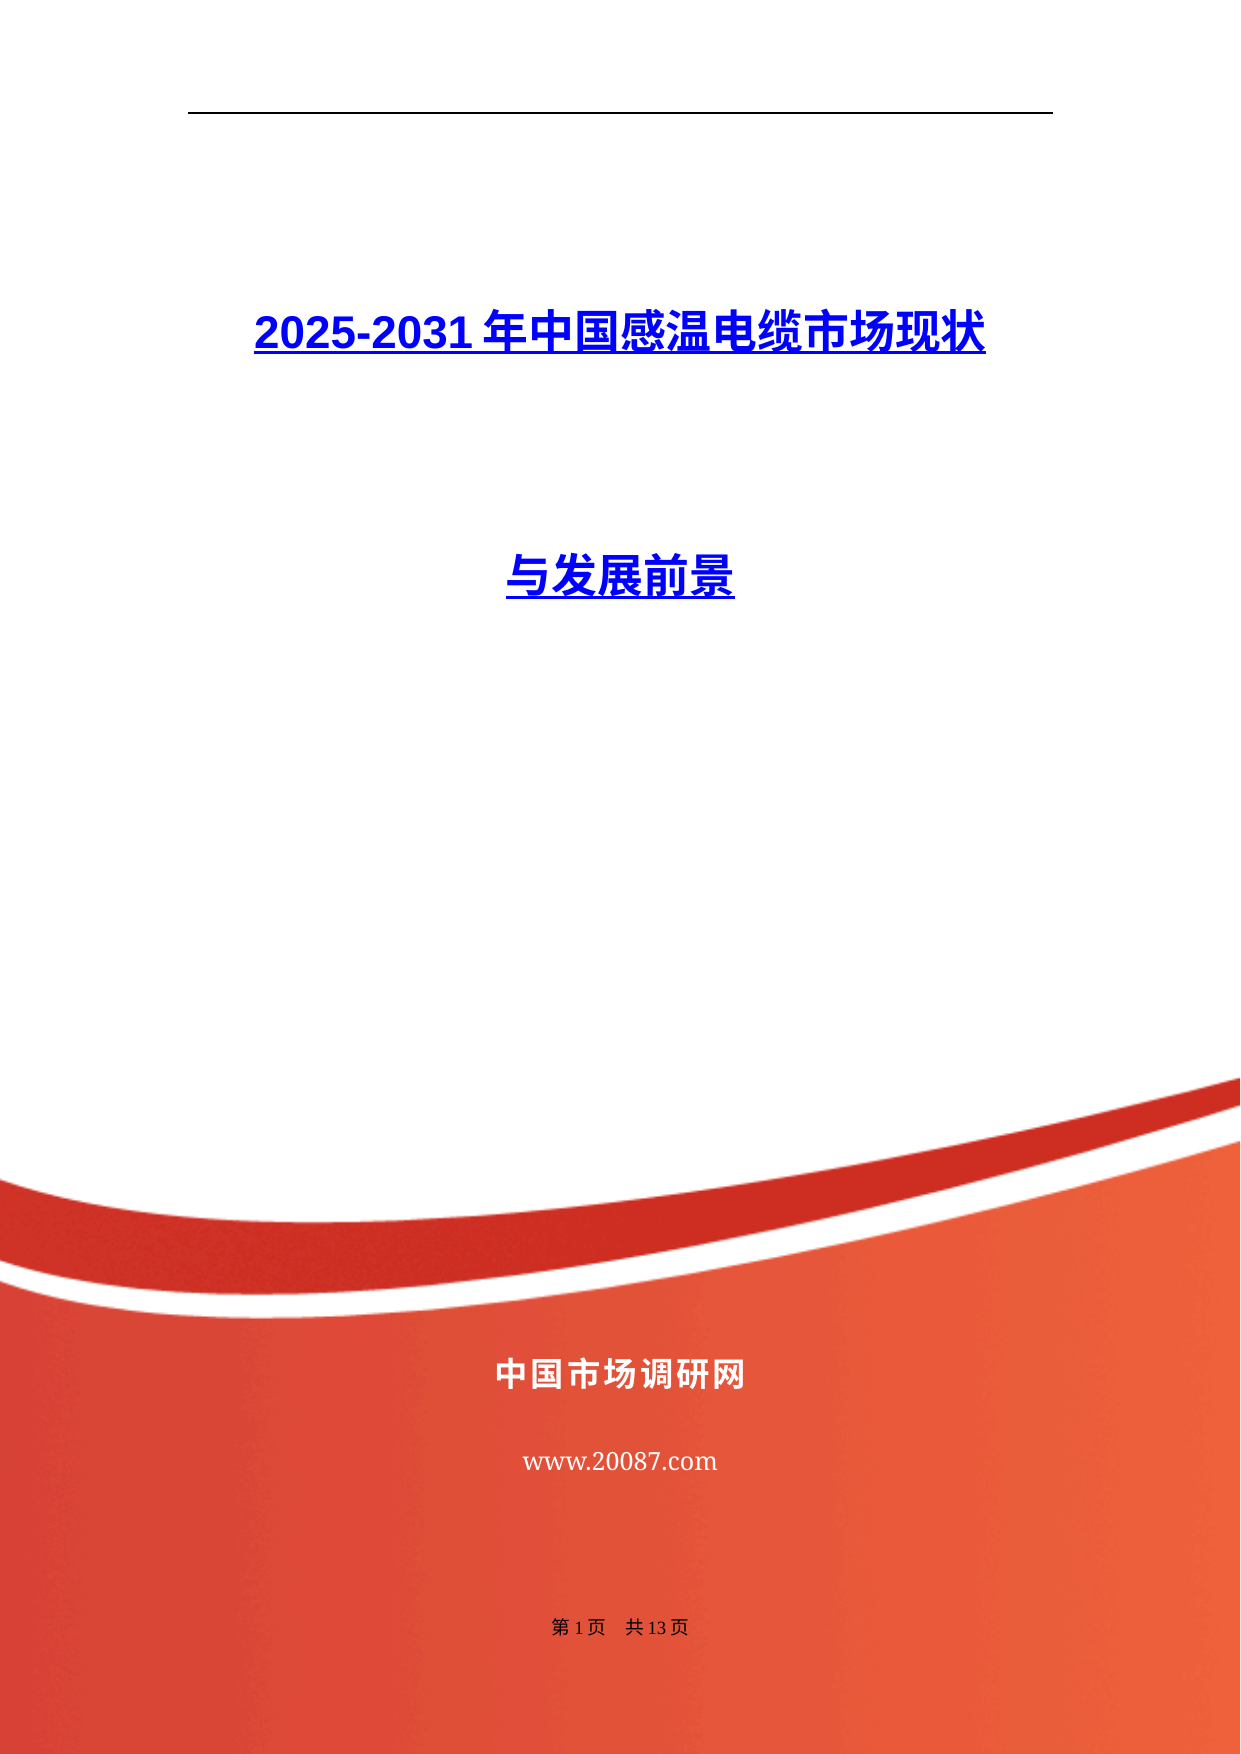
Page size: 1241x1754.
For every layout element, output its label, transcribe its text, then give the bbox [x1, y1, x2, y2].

table_header 2025-2031年中国感温电缆市场现状与发展前景 [188, 207, 1053, 773]
text www.20087.com [187, 1428, 1053, 1493]
subtitle 中国市场调研网 [187, 1339, 1053, 1404]
picture [0, 1006, 1241, 1754]
